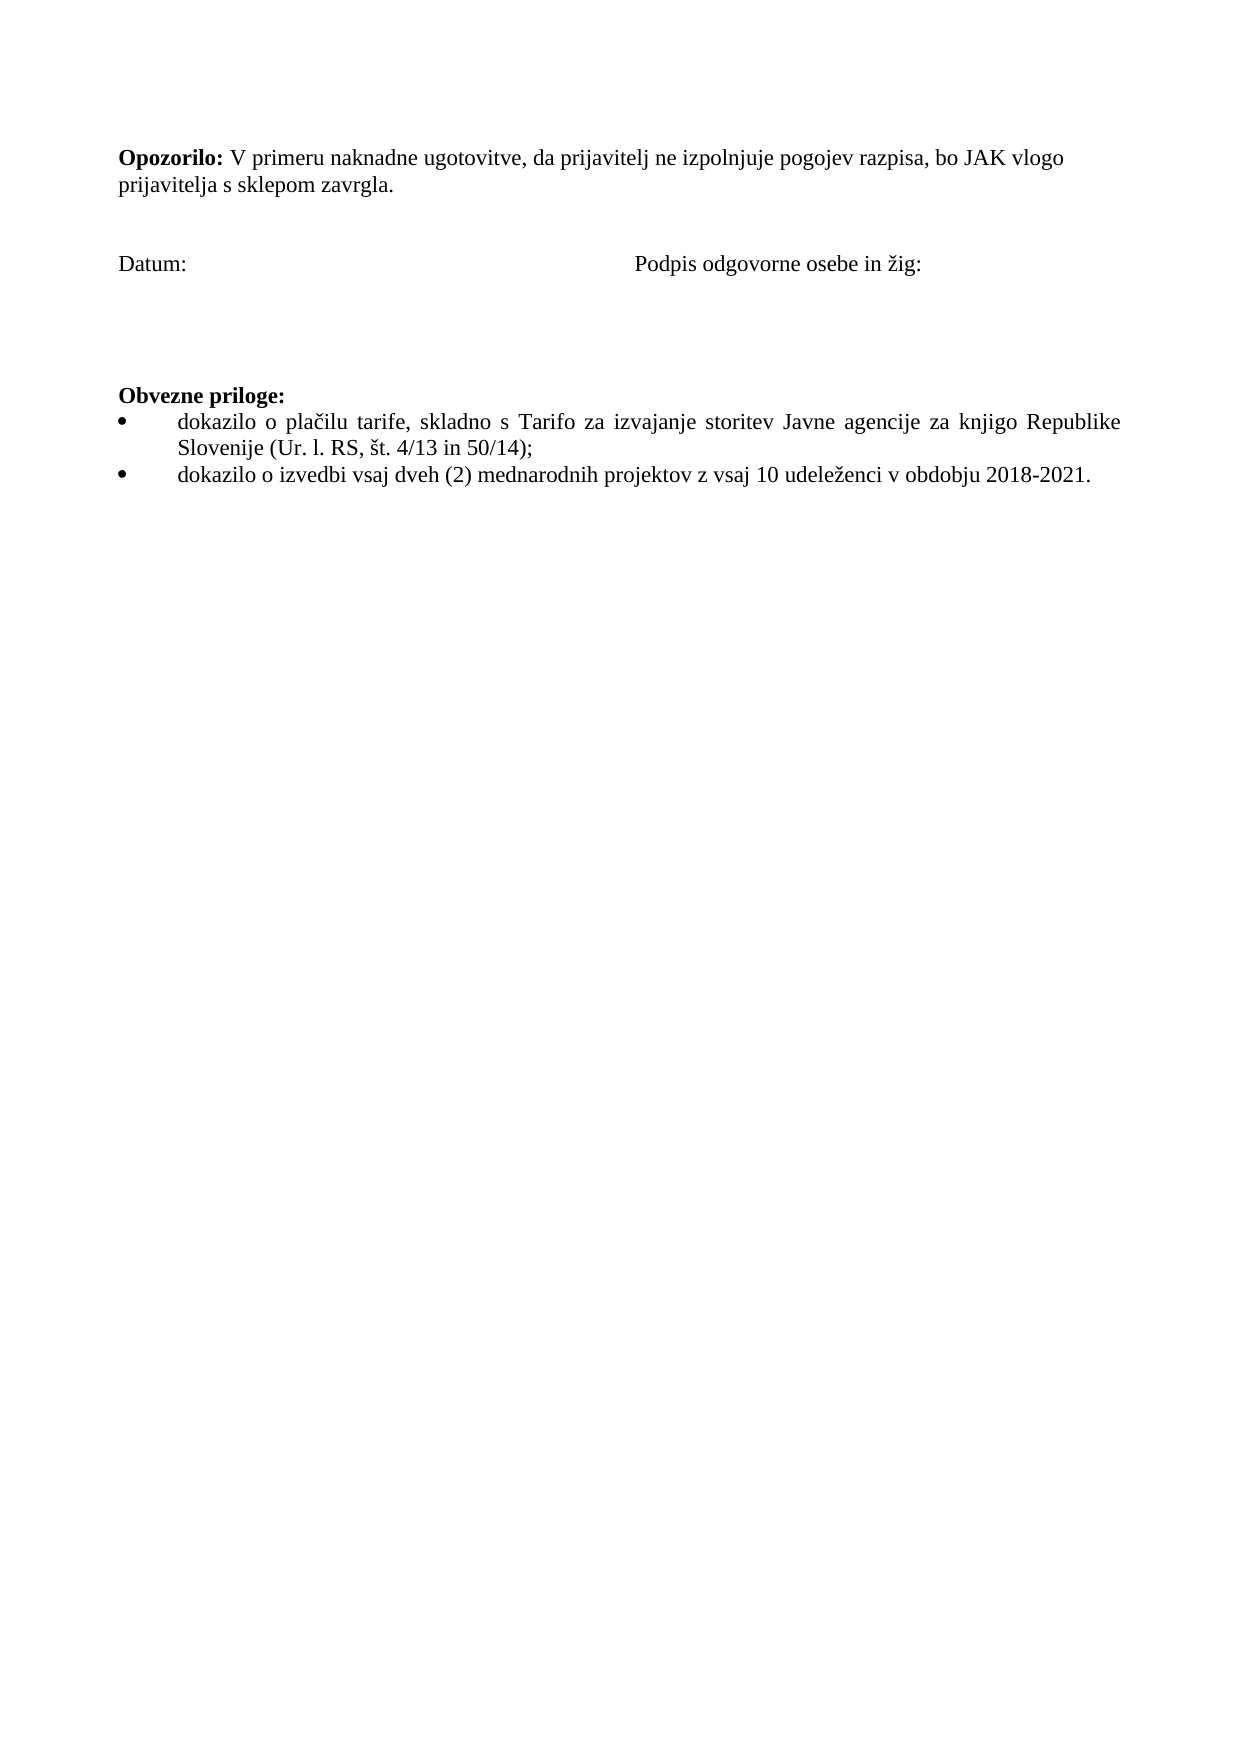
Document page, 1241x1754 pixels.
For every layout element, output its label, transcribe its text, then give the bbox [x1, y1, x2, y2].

subtitle Obvezne priloge: [118, 382, 1122, 408]
list dokazilo o plačilu tarife, skladno s Tarifo za izvajanje storitev Javne agencije za knjigo Republike Slovenije (Ur. l. RS, št. 4/13 in 50/14); [118, 408, 1122, 461]
text Datum: Podpis odgovorne osebe in žig: [118, 250, 1122, 276]
list dokazilo o izvedbi vsaj dveh (2) mednarodnih projektov z vsaj 10 udeleženci v obdobju 2018-2021. [118, 461, 1122, 487]
text Opozorilo: V primeru naknadne ugotovitve, da prijavitelj ne izpolnjuje pogojev razpisa, bo JAK vlogo prijavitelja s sklepom zavrgla. [118, 144, 1122, 197]
